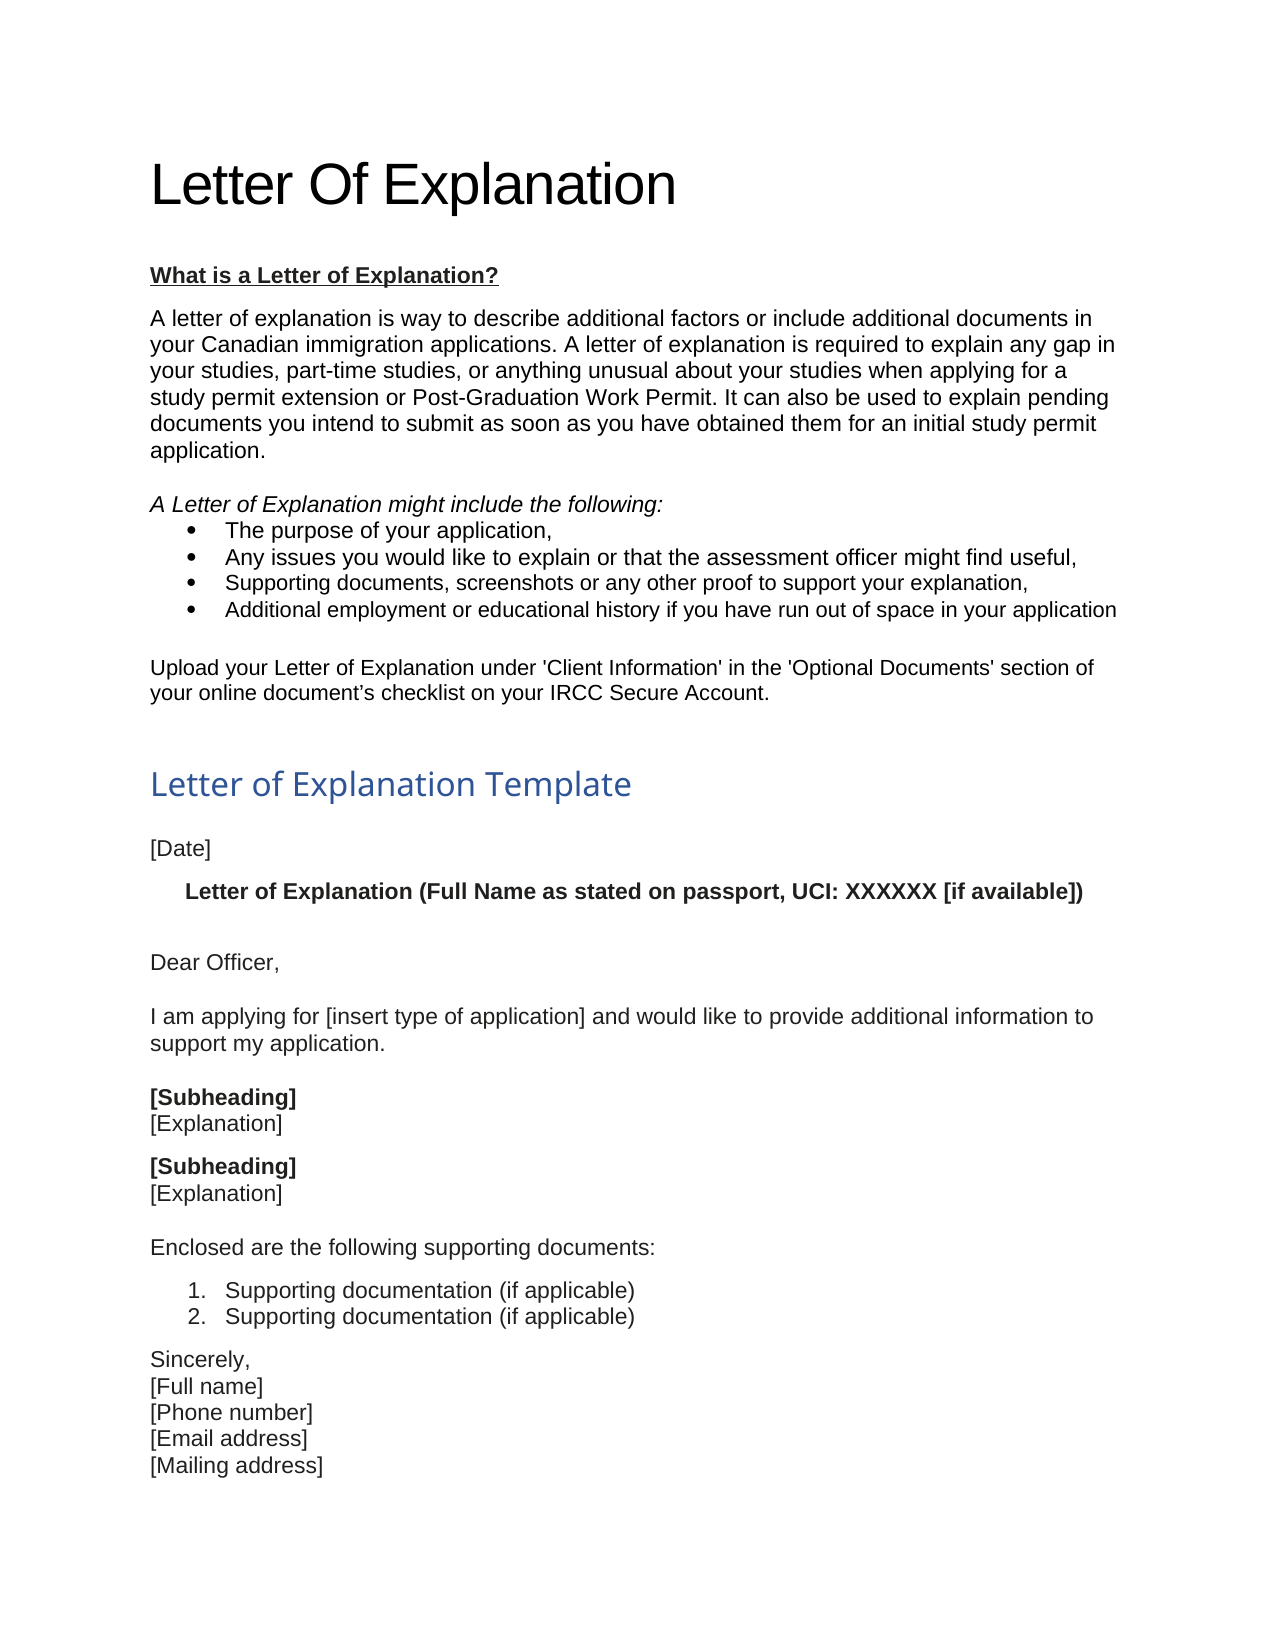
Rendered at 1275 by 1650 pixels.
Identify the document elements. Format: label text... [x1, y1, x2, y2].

list Supporting documentation (if applicable) [187, 1303, 1125, 1330]
text [Subheading] [Explanation] Enclosed are the following supporting documents: [150, 1153, 1125, 1260]
text Upload your Letter of Explanation under 'Client Information' in the 'Optional Documents' section of your online document’s checklist on your IRCC Secure Account. [150, 655, 1125, 705]
list The purpose of your application, [187, 517, 1125, 544]
text Dear Officer, I am applying for [insert type of application] and would like to provide additional information to support my application. [Subheading] [Explanation] [150, 949, 1125, 1137]
text A Letter of Explanation might include the following: [150, 491, 1125, 517]
list Any issues you would like to explain or that the assessment officer might find useful, [187, 544, 1125, 570]
list Additional employment or educational history if you have run out of space in your application [187, 597, 1125, 653]
text A letter of explanation is way to describe additional factors or include additional documents in your Canadian immigration applications. A letter of explanation is required to explain any gap in your studies, part-time studies, or anything unusual about your studies when applying for a study permit extension or Post-Graduation Work Permit. It can also be used to explain pending documents you intend to submit as soon as you have obtained them for an initial study permit application. [150, 305, 1125, 491]
text Sincerely, [Full name] [Phone number] [Email address] [Mailing address] [150, 1346, 1125, 1478]
list Supporting documentation (if applicable) [187, 1277, 1125, 1303]
text Letter Of Explanation [150, 150, 1125, 217]
text Letter of Explanation Template [Date] [150, 705, 1125, 861]
text Letter of Explanation (Full Name as stated on passport, UCI: XXXXXX [if available]) [150, 878, 1125, 932]
text What is a Letter of Explanation? [150, 234, 1125, 288]
list Supporting documents, screenshots or any other proof to support your explanation, [187, 570, 1125, 595]
